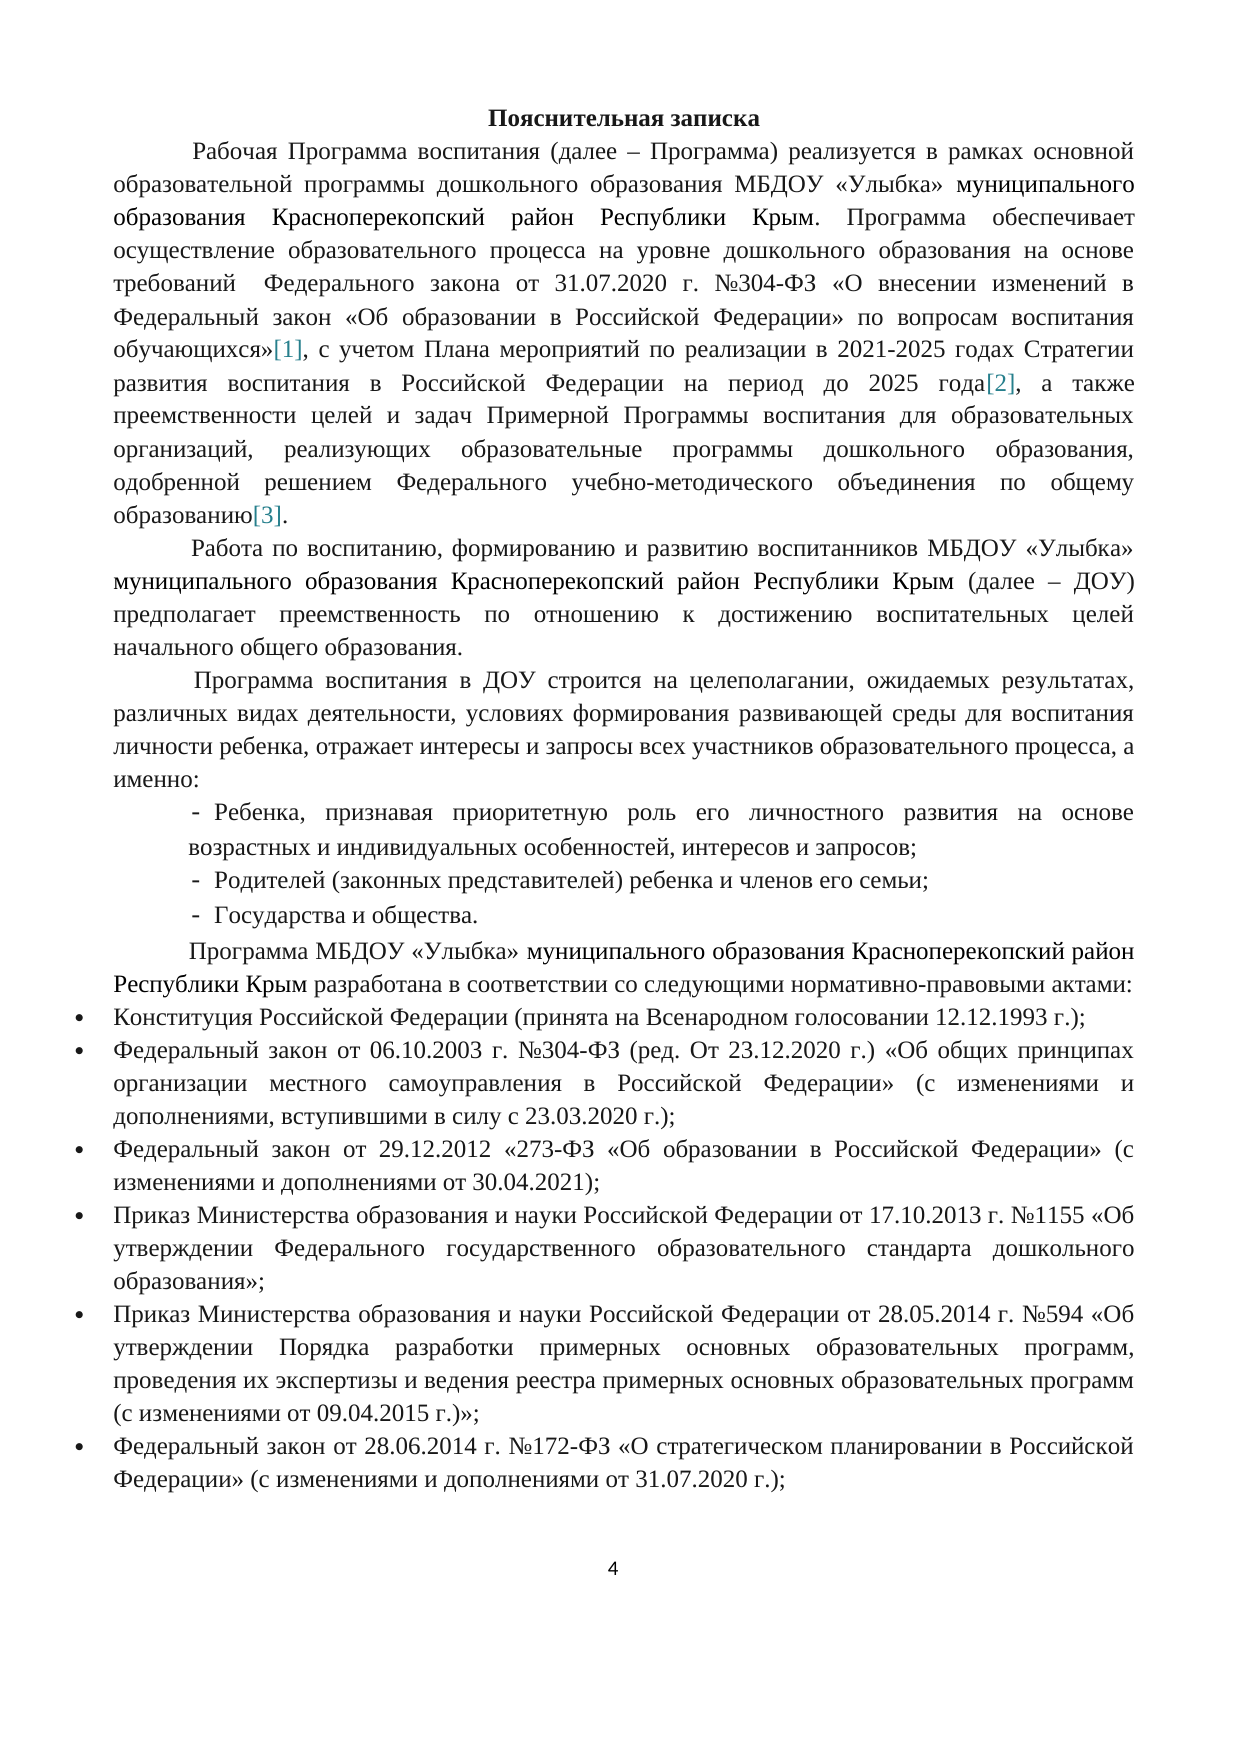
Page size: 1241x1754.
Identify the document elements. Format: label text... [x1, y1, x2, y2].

list Федеральный закон от 29.12.2012 «273-ФЗ «Об образовании в Российской Федерации» (с изменениями и дополнениями от 30.04.2021); [76, 1134, 1135, 1196]
list Приказ Министерства образования и науки Российской Федерации от 28.05.2014 г. №594 «Об утверждении Порядка разработки примерных основных образовательных программ, проведения их экспертизы и ведения реестра примерных основных образовательных программ (с изменениями от 09.04.2015 г.)»; [76, 1299, 1135, 1427]
list Приказ Министерства образования и науки Российской Федерации от 17.10.2013 г. №1155 «Об утверждении Федерального государственного образовательного стандарта дошкольного образования»; [76, 1200, 1135, 1295]
text Работа по воспитанию, формированию и развитию воспитанников МБДОУ «Улыбка» муниципального образования Красноперекопский район Республики Крым (далее – ДОУ) предполагает преемственность по отношению к достижению воспитательных целей начального общего образования. [113, 533, 1135, 661]
list Конституция Российской Федерации (принята на Всенародном голосовании 12.12.1993 г.); [76, 1002, 1135, 1031]
text - Государства и общества. [188, 900, 1135, 931]
text Рабочая Программа воспитания (далее – Программа) реализуется в рамках основной образовательной программы дошкольного образования МБДОУ «Улыбка» муниципального образования Красноперекопский район Республики Крым. Программа обеспечивает осуществление образовательного процесса на уровне дошкольного образования на основе требований Федерального закона от 31.07.2020 г. №304-ФЗ «О внесении изменений в Федеральный закон «Об образовании в Российской Федерации» по вопросам воспитания обучающихся»[1], с учетом Плана мероприятий по реализации в 2021-2025 годах Стратегии развития воспитания в Российской Федерации на период до 2025 года[2], а также преемственности целей и задач Примерной Программы воспитания для образовательных организаций, реализующих образовательные программы дошкольного образования, одобренной решением Федерального учебно-методического объединения по общему образованию[3]. [113, 136, 1135, 528]
list Федеральный закон от 28.06.2014 г. №172-ФЗ «О стратегическом планировании в Российской Федерации» (с изменениями и дополнениями от 31.07.2020 г.); [76, 1431, 1135, 1493]
list Федеральный закон от 06.10.2003 г. №304-ФЗ (ред. От 23.12.2020 г.) «Об общих принципах организации местного самоуправления в Российской Федерации» (с изменениями и дополнениями, вступившими в силу с 23.03.2020 г.); [76, 1035, 1135, 1130]
text Пояснительная записка [113, 103, 1135, 132]
text - Родителей (законных представителей) ребенка и членов его семьи; [188, 865, 1135, 896]
text - Ребенка, признавая приоритетную роль его личностного развития на основе возрастных и индивидуальных особенностей, интересов и запросов; [188, 797, 1135, 861]
text Программа МБДОУ «Улыбка» муниципального образования Красноперекопский район Республики Крым разработана в соответствии со следующими нормативно-правовыми актами: [113, 936, 1135, 998]
text Программа воспитания в ДОУ строится на целеполагании, ожидаемых результатах, различных видах деятельности, условиях формирования развивающей среды для воспитания личности ребенка, отражает интересы и запросы всех участников образовательного процесса, а именно: [113, 665, 1135, 793]
